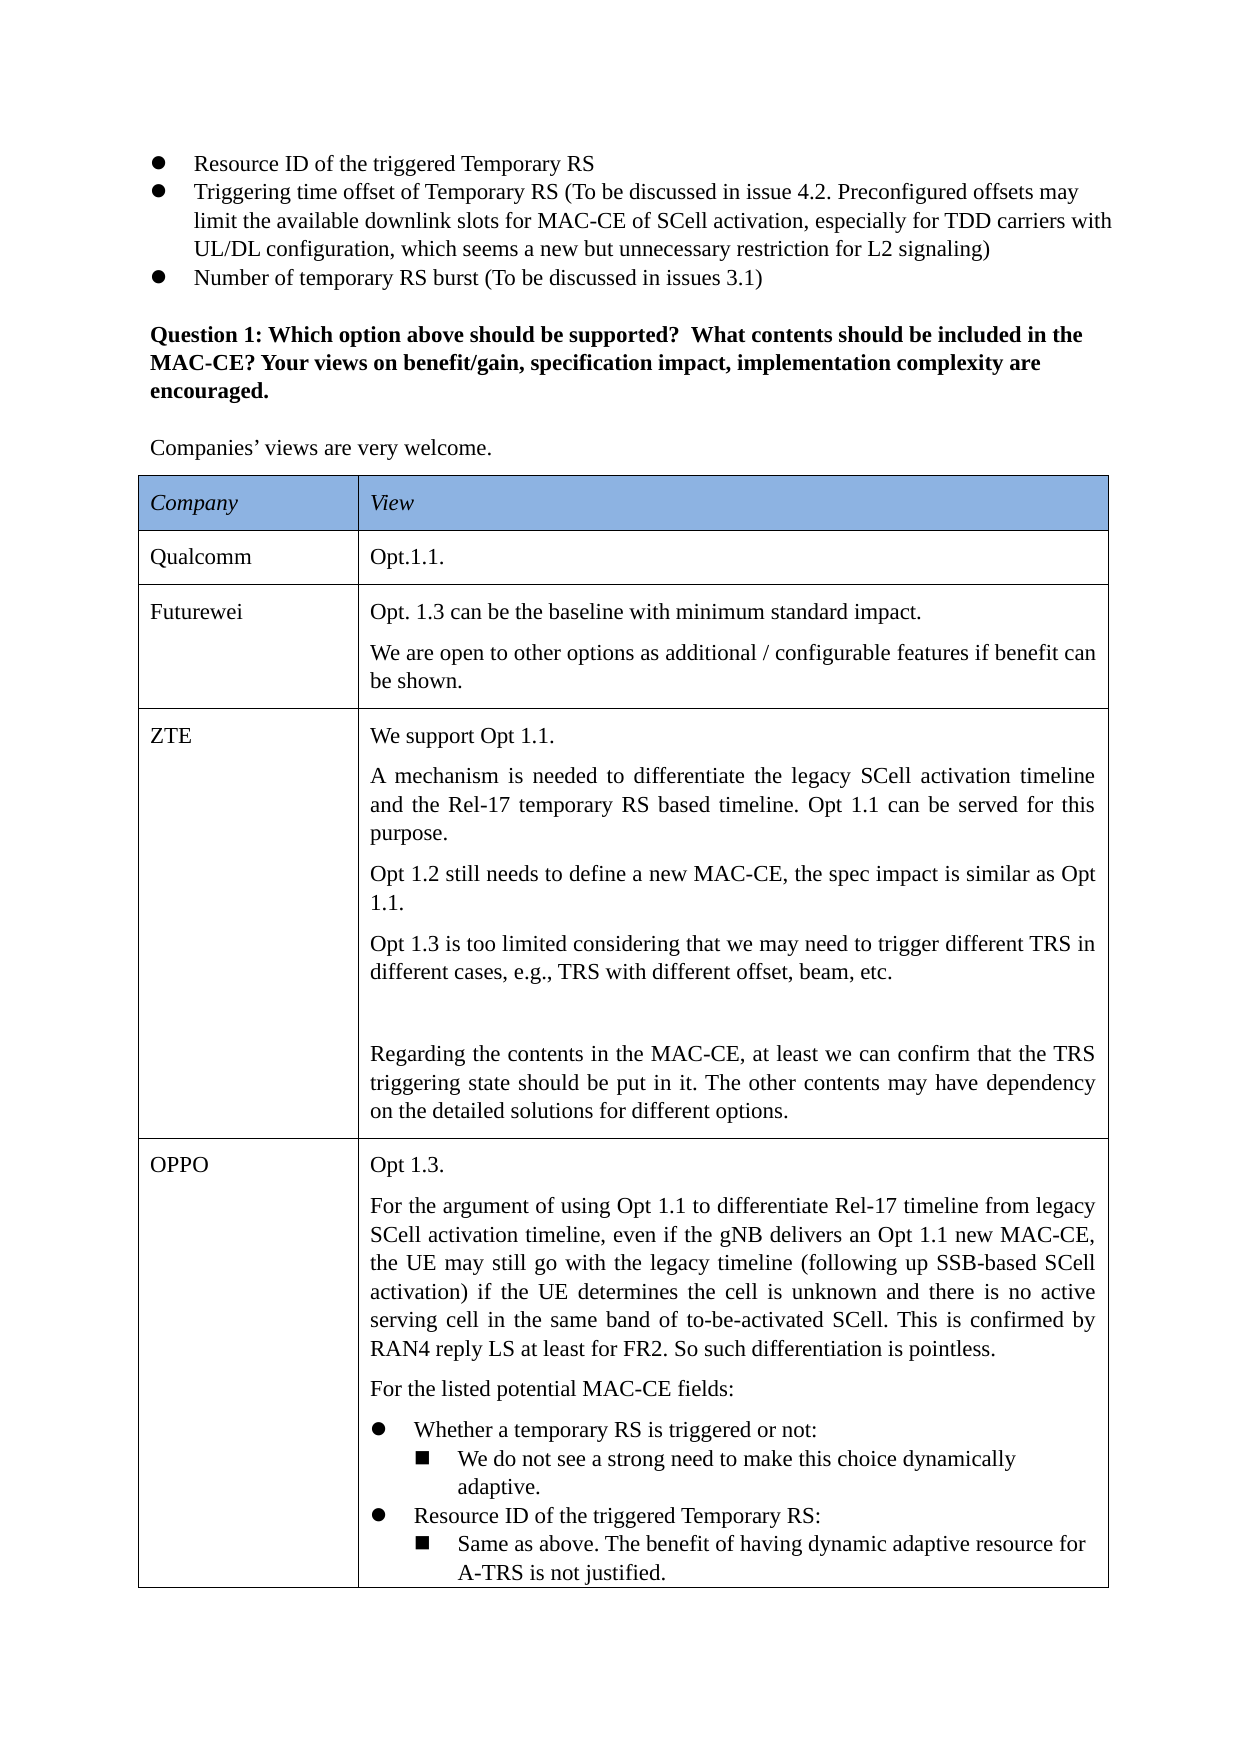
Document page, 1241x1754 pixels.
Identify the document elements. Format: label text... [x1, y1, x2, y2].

list Resource ID of the triggered Temporary RS [150, 150, 1120, 176]
table_cell We support Opt 1.1. A mechanism is needed to differentiate the legacy SCell activation timeline and the Rel-17 temporary RS based timeline. Opt 1.1 can be served for this purpose. Opt 1.2 still needs to define a new MAC-CE, the spec impact is similar as Opt 1.1. Opt 1.3 is too limited considering that we may need to trigger different TRS in different cases, e.g., TRS with different offset, beam, etc. Regarding the contents in the MAC-CE, at least we can confirm that the TRS triggering state should be put in it. The other contents may have dependency on the detailed solutions for different options. [359, 709, 1108, 1138]
list Question 1: Which option above should be supported? What contents should be included in the MAC-CE? Your views on benefit/gain, specification impact, implementation complexity are encouraged. [150, 321, 1120, 404]
text Companies’ views are very welcome. [150, 434, 1120, 461]
table_cell Opt. 1.3 can be the baseline with minimum standard impact. We are open to other options as additional / configurable features if benefit can be shown. [359, 585, 1108, 708]
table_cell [359, 1139, 1108, 1587]
table_header Company [139, 476, 358, 530]
table_cell OPPO [139, 1139, 358, 1587]
list Triggering time offset of Temporary RS (To be discussed in issue 4.2. Preconfigured offsets may limit the available downlink slots for MAC-CE of SCell activation, especially for TDD carriers with UL/DL configuration, which seems a new but unnecessary restriction for L2 signaling) [150, 178, 1120, 262]
table_header View [359, 476, 1108, 530]
table_cell Futurewei [139, 585, 358, 708]
table_cell Qualcomm [139, 531, 358, 584]
table_cell Opt.1.1. [359, 531, 1108, 584]
list Number of temporary RS burst (To be discussed in issues 3.1) [150, 264, 1120, 290]
table_cell ZTE [139, 709, 358, 1138]
